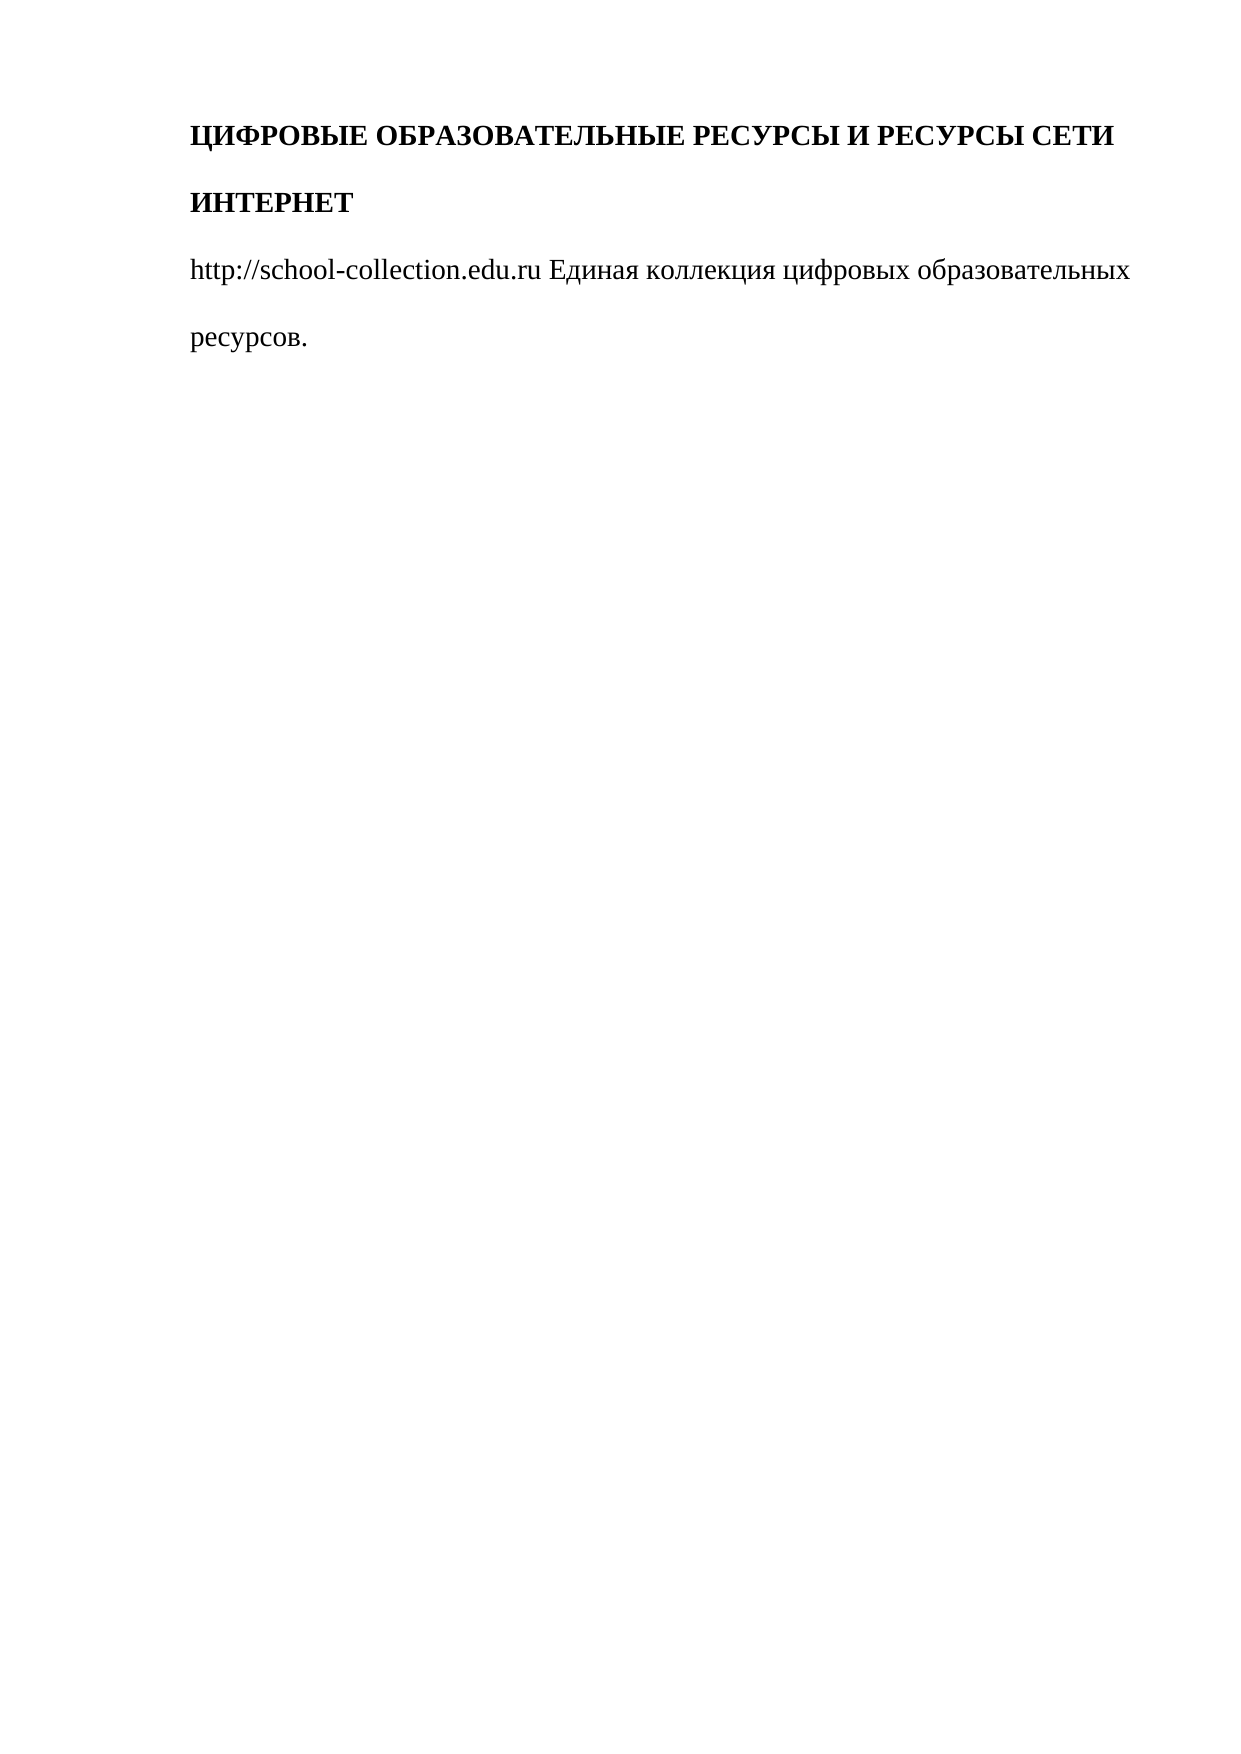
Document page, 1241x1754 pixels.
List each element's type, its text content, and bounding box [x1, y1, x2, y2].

text ​​‌http://school-collection.edu.ru Единая коллекция цифровых образовательных ресурсов. [190, 252, 1152, 353]
text ЦИФРОВЫЕ ОБРАЗОВАТЕЛЬНЫЕ РЕСУРСЫ И РЕСУРСЫ СЕТИ ИНТЕРНЕТ [190, 118, 1152, 219]
